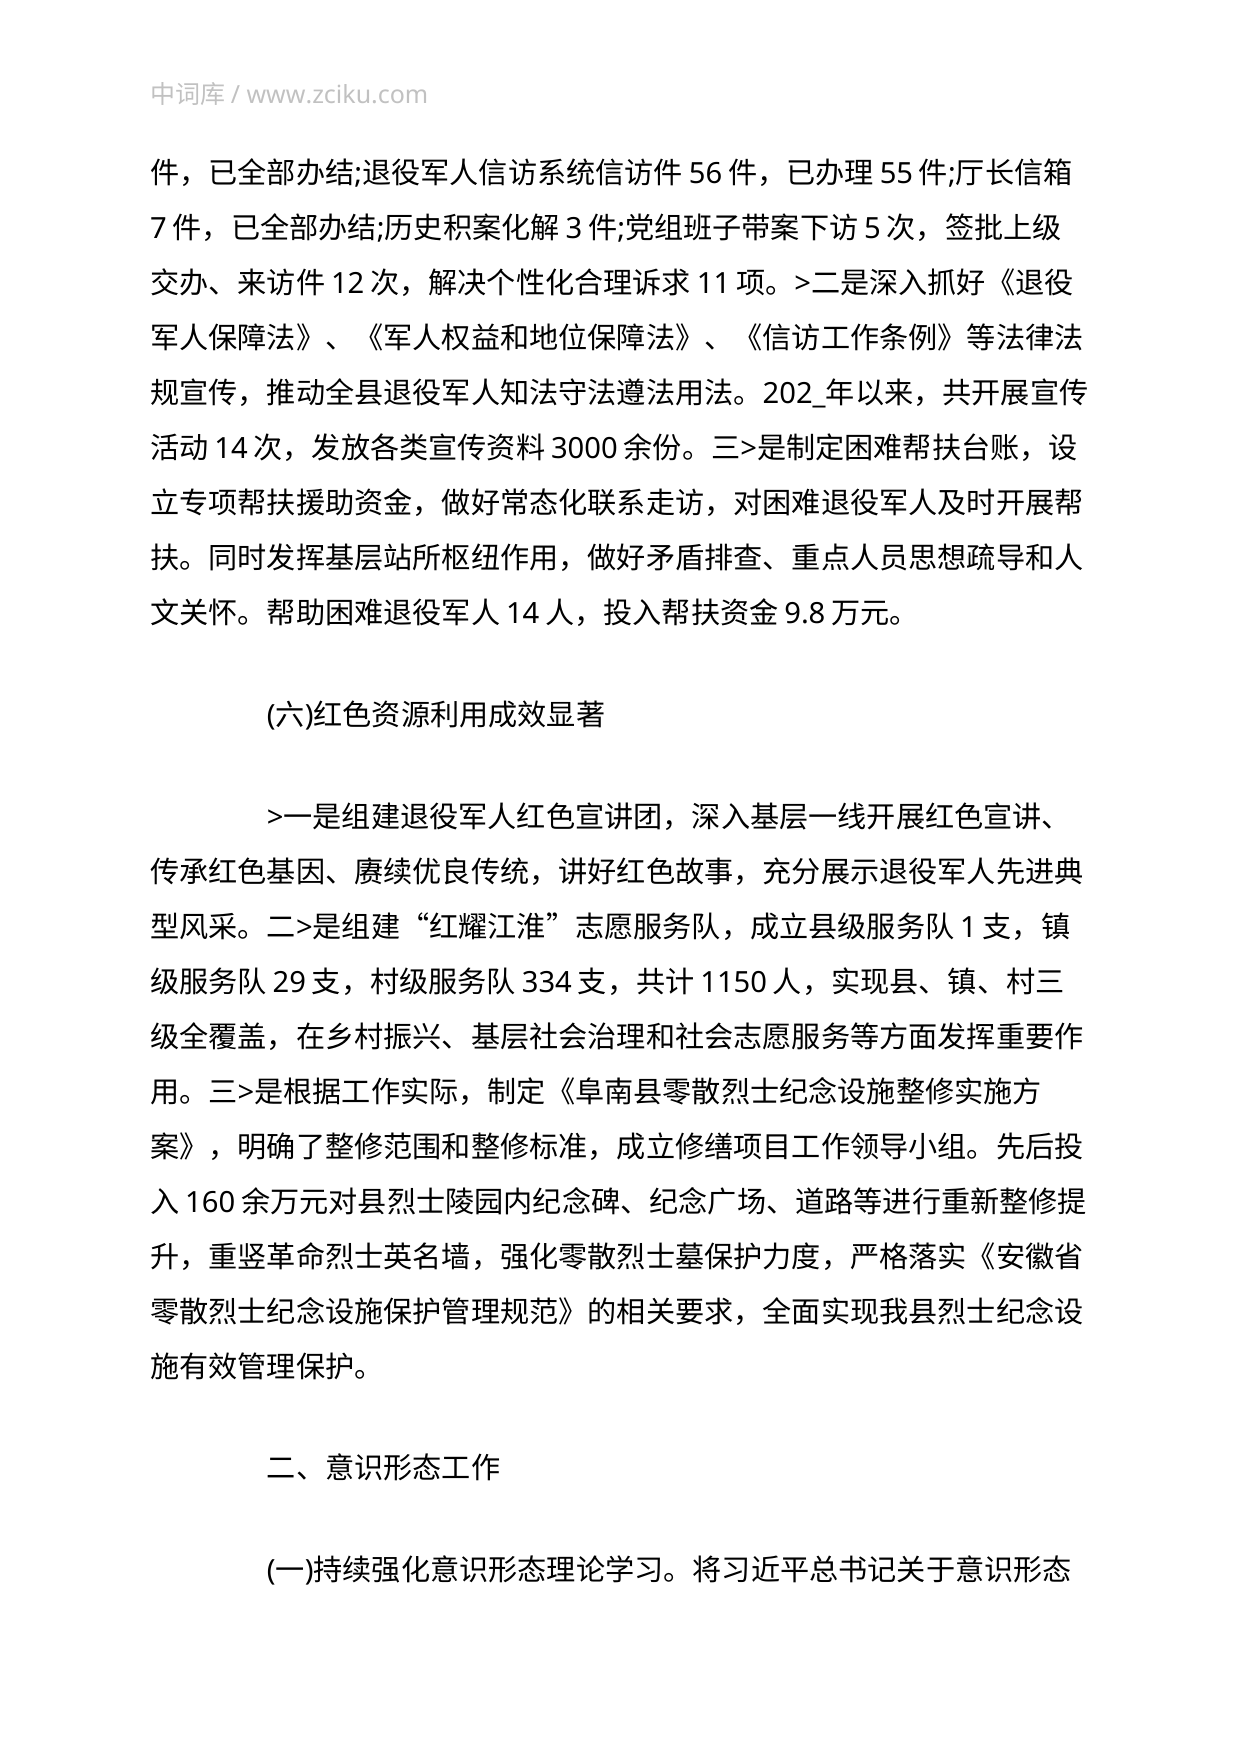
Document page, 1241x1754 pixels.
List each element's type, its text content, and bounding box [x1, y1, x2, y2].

text 二、意识形态工作 [150, 1445, 1090, 1487]
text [150, 1547, 1090, 1589]
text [150, 150, 1090, 632]
text >一是组建退役军人红色宣讲团，深入基层一线开展红色宣讲、传承红色基因、赓续优良传统，讲好红色故事，充分展示退役军人先进典型风采。二>是组建“红耀江淮”志愿服务队，成立县级服务队1支，镇级服务队29支，村级服务队334支，共计1150人，实现县、镇、村三级全覆盖，在乡村振兴、基层社会治理和社会志愿服务等方面发挥重要作用。三>是根据工作实际，制定《阜南县零散烈士纪念设施整修实施方案》，明确了整修范围和整修标准，成立修缮项目工作领导小组。先后投入160余万元对县烈士陵园内纪念碑、纪念广场、道路等进行重新整修提升，重竖革命烈士英名墙，强化零散烈士墓保护力度，严格落实《安徽省零散烈士纪念设施保护管理规范》的相关要求，全面实现我县烈士纪念设施有效管理保护。 [150, 794, 1090, 1385]
text (六)红色资源利用成效显著 [150, 692, 1090, 734]
